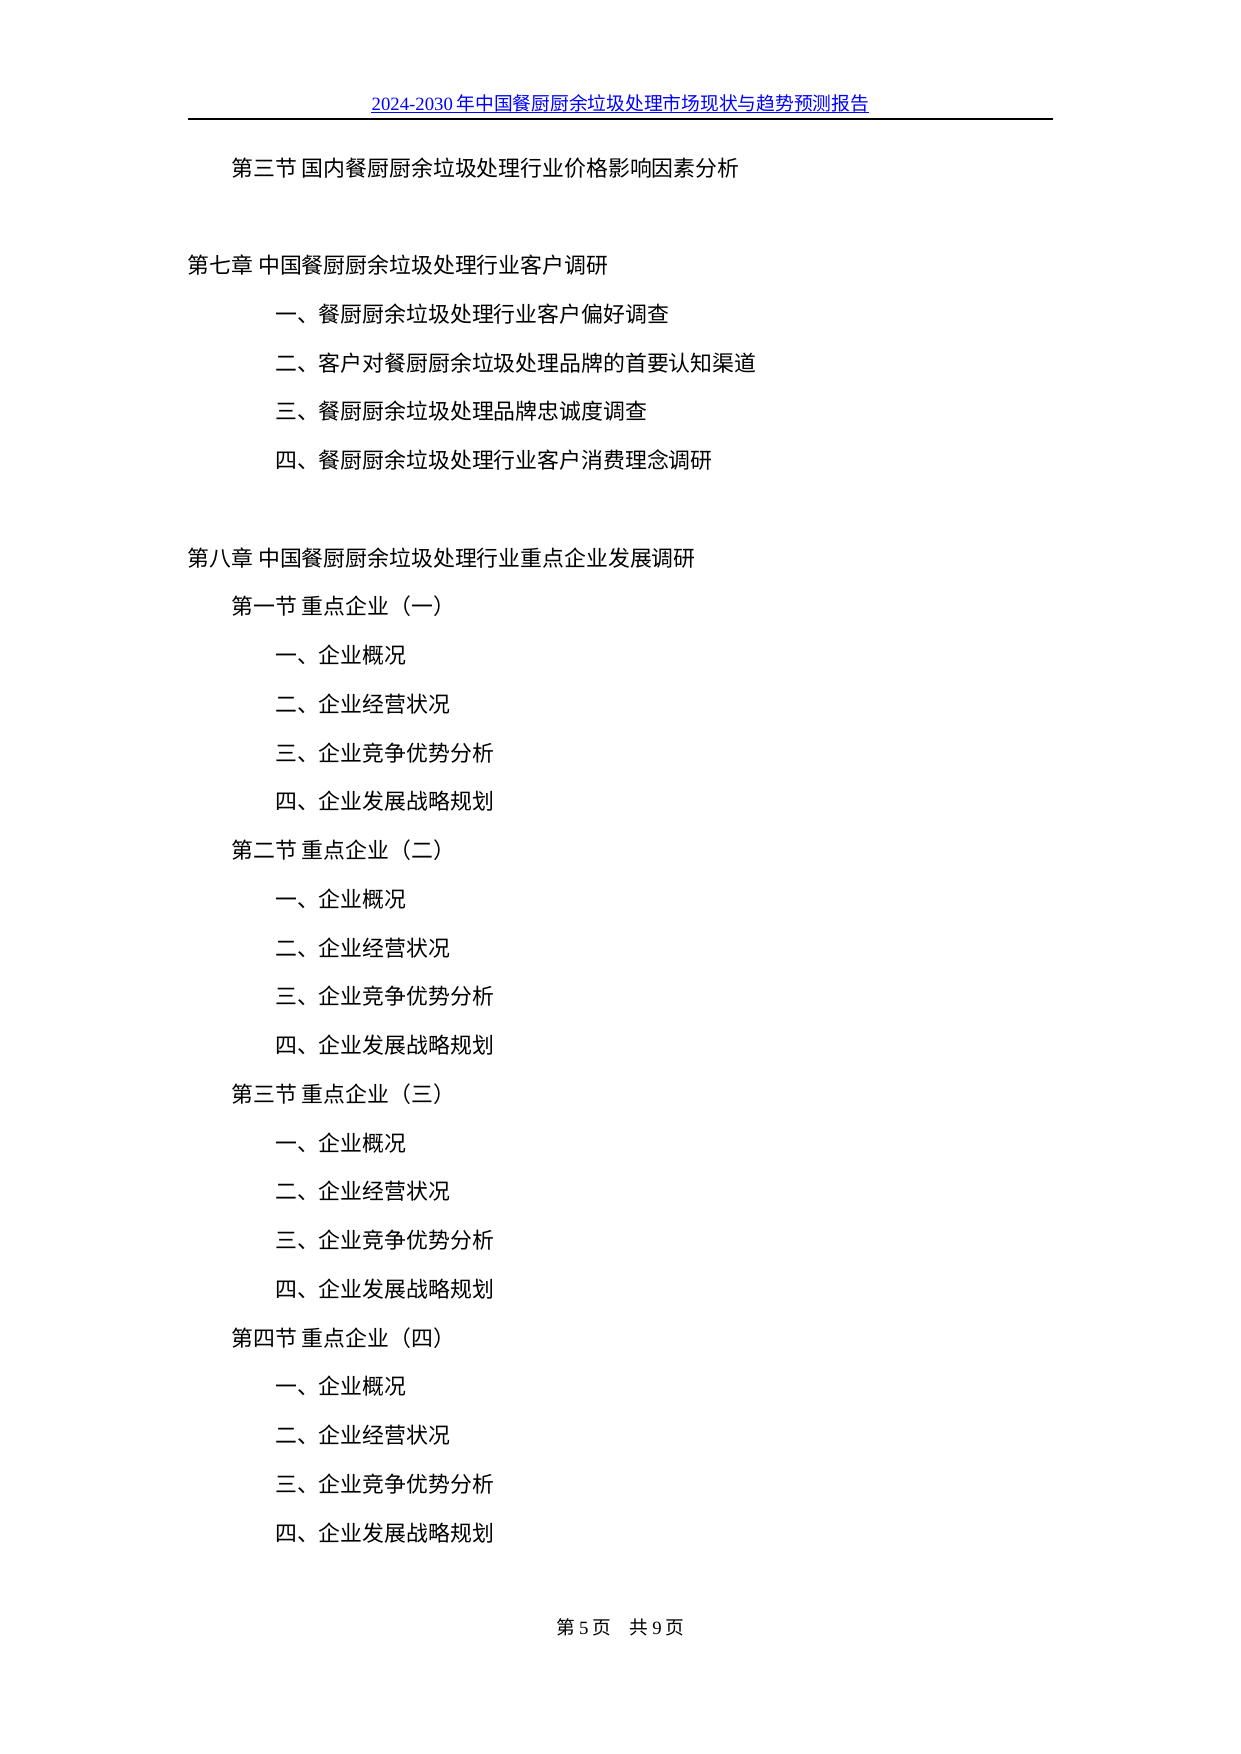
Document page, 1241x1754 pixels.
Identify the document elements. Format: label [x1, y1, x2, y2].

text [187, 150, 1053, 1548]
